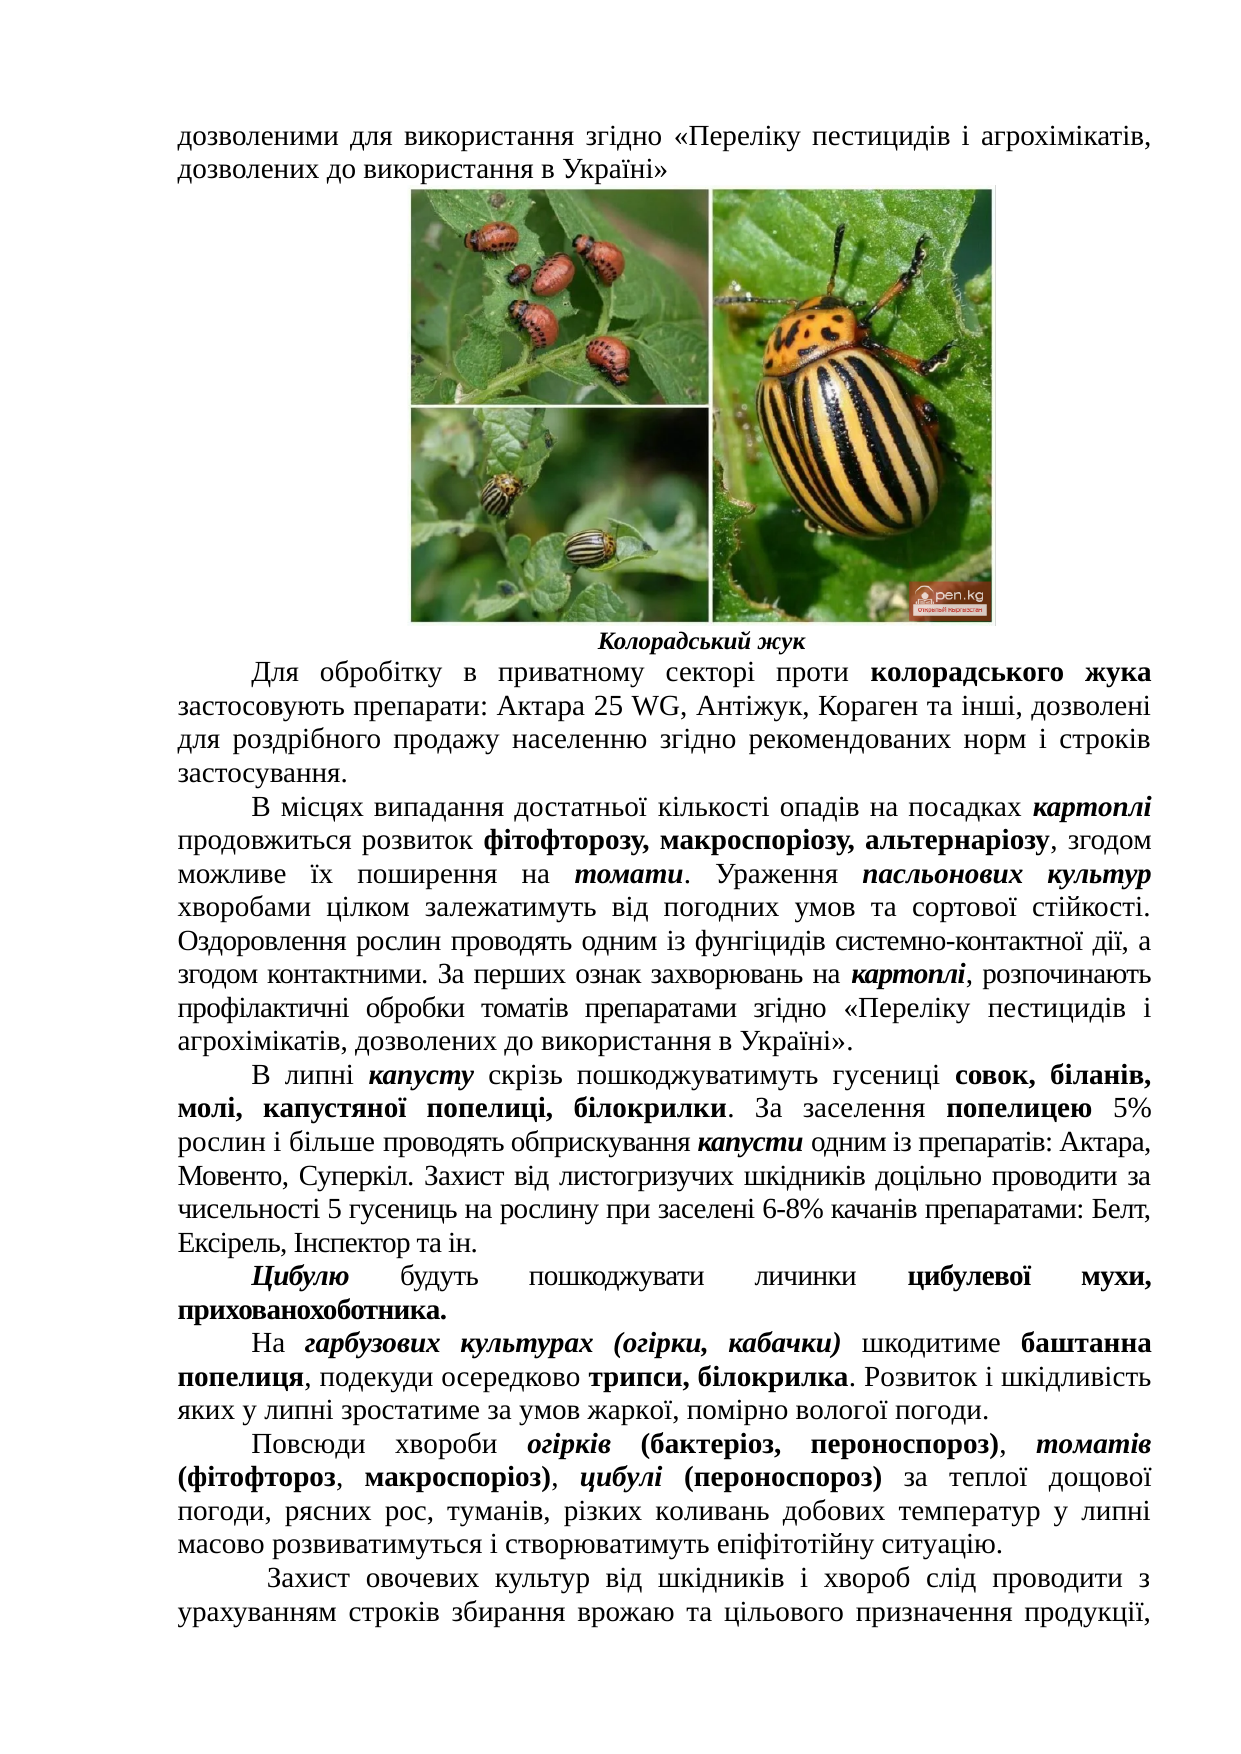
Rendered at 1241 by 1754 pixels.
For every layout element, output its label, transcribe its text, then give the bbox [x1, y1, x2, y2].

text Цибулю будуть пошкоджувати личинки цибулевої мухи, прихованохоботника. [177, 1258, 1152, 1325]
subtitle В місцях випадання достатньої кількості опадів на посадках картоплі продовжиться розвиток фітофторозу, макроспоріозу, альтернаріозу, згодом можливе їх поширення на томати. Ураження пасльонових культур хворобами цілком залежатимуть від погодних умов та сортової стійкості. Оздоровлення рослин проводять одним із фунгіцидів системно-контактної дії, а згодом контактними. За перших ознак захворювань на картоплі, розпочинають профілактичні обробки томатів препаратами згідно «Переліку пестицидів і агрохімікатів, дозволених до використання в Україні». [177, 789, 1152, 1057]
picture [407, 185, 996, 626]
text Повсюди хвороби огірків (бактеріоз, пероноспороз), томатів (фітофтороз, макроспоріоз), цибулі (пероноспороз) за теплої дощової погоди, рясних рос, туманів, різких коливань добових температур у липні масово розвиватимуться і створюватимуть епіфітотійну ситуацію. [177, 1426, 1152, 1560]
subtitle В липні капусту скрізь пошкоджуватимуть гусениці совок, біланів, молі, капустяної попелиці, білокрилки. За заселення попелицею 5% рослин і більше проводять обприскування капусти одним із препаратів: Актара, Мовенто, Суперкіл. Захист від листогризучих шкідників доцільно проводити за чисельності 5 гусениць на рослину при заселені 6-8% качанів препаратами: Белт, Ексірель, Інспектор та ін. [177, 1057, 1152, 1258]
text Колорадський жук [177, 626, 1152, 654]
subtitle Для обробітку в приватному секторі проти колорадського жука застосовують препарати: Актара 25 WG, Антіжук, Кораген та інші, дозволені для роздрібного продажу населенню згідно рекомендованих норм і строків застосування. [177, 688, 1152, 789]
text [177, 118, 1152, 185]
subtitle Для обробітку в приватному секторі проти колорадського жука застосовують препарати: Актара 25 WG, Антіжук, Кораген та інші, дозволені для роздрібного продажу населенню згідно рекомендованих норм і строків застосування. [177, 654, 1152, 688]
text На гарбузових культурах (огірки, кабачки) шкодитиме баштанна попелиця, подекуди осередково трипси, білокрилка. Розвиток і шкідливість яких у липні зростатиме за умов жаркої, помірно вологої погоди. [177, 1325, 1152, 1426]
